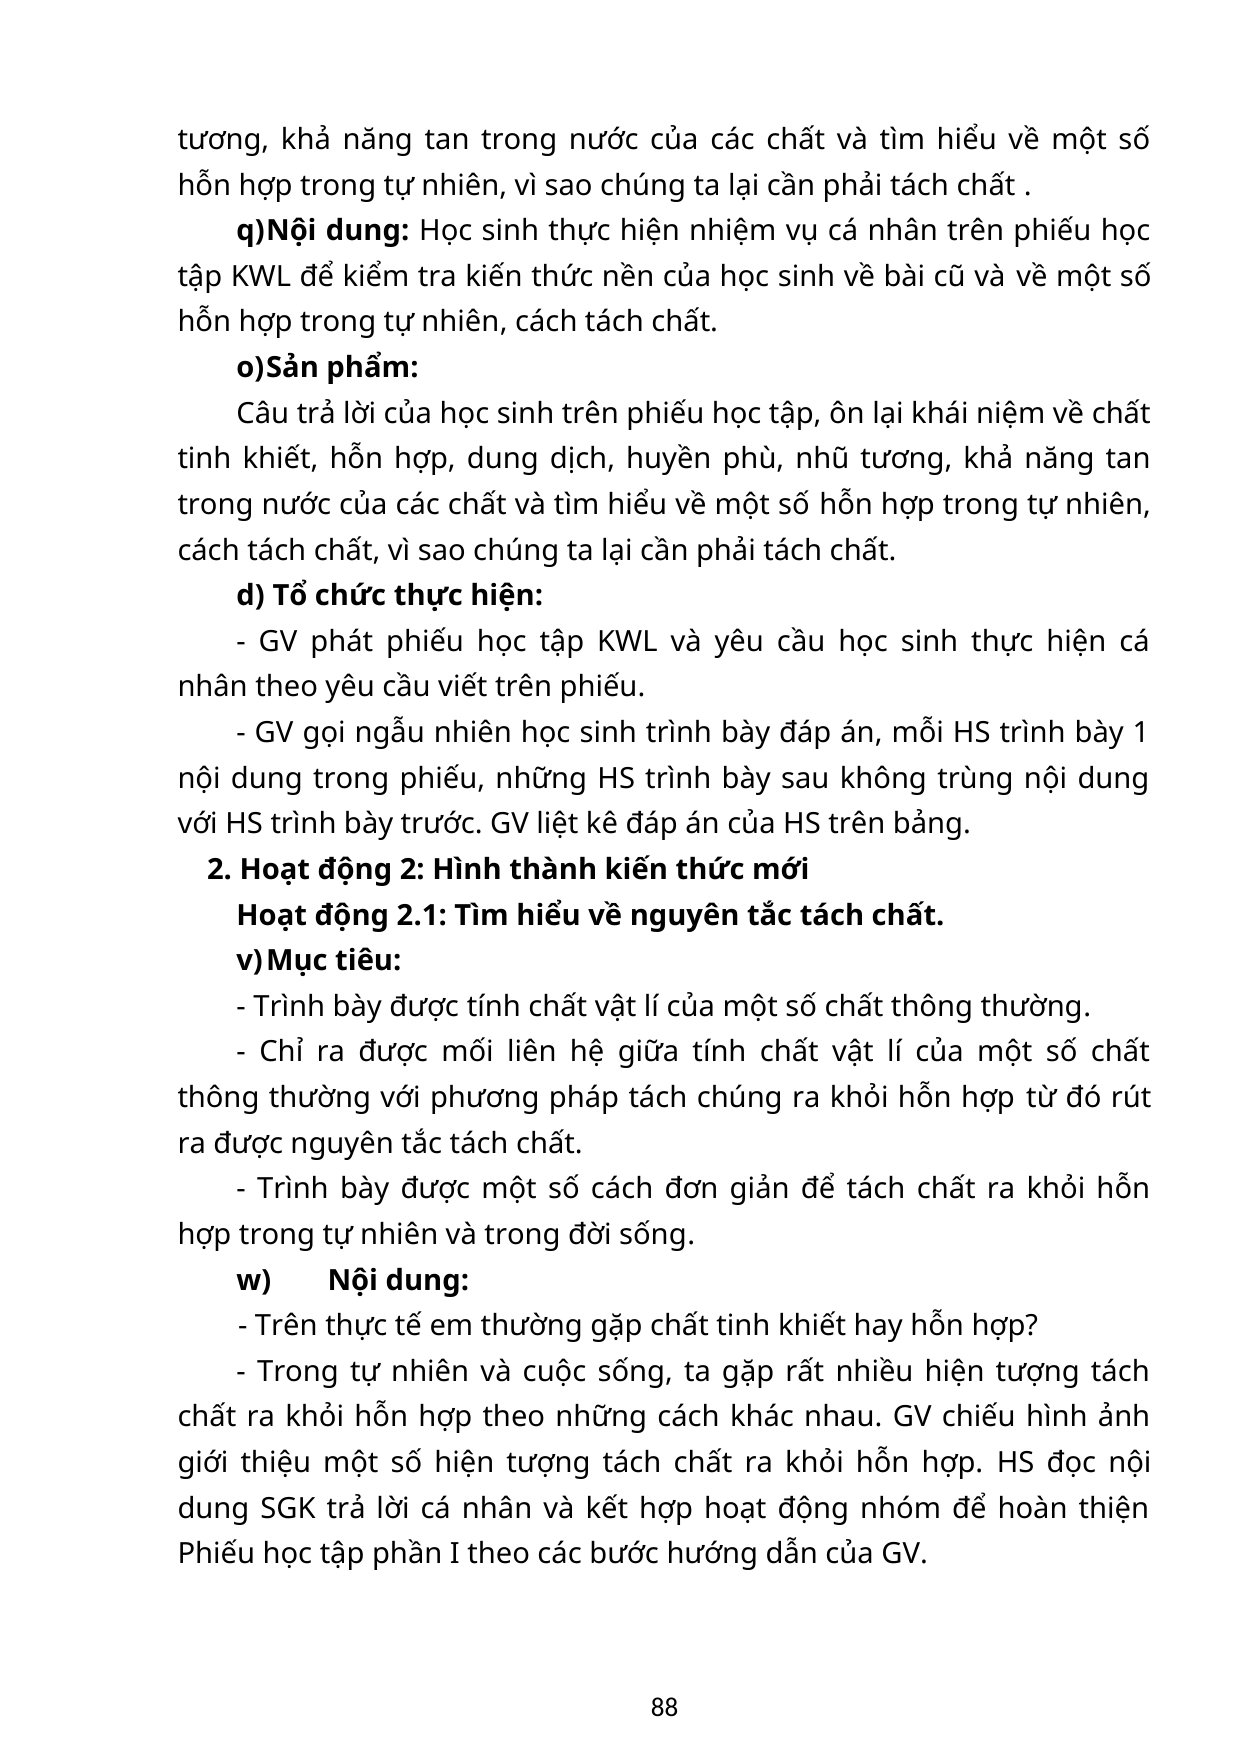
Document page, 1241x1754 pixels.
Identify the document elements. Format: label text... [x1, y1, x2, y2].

text - GV phát phiếu học tập KWL và yêu cầu học sinh thực hiện cá nhân theo yêu cầu viết trên phiếu. [177, 620, 1152, 705]
list Nội dung: Học sinh thực hiện nhiệm vụ cá nhân trên phiếu học tập KWL để kiểm tra kiến thức nền của học sinh về bài cũ và về một số hỗn hợp trong tự nhiên, cách tách chất. [177, 209, 1152, 340]
list Mục tiêu: [177, 939, 1152, 979]
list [177, 118, 1152, 203]
text - Trình bày được tính chất vật lí của một số chất thông thường. [177, 985, 1152, 1025]
text Câu trả lời của học sinh trên phiếu học tập, ôn lại khái niệm về chất tinh khiết, hỗn hợp, dung dịch, huyền phù, nhũ tương, khả năng tan trong nước của các chất và tìm hiểu về một số hỗn hợp trong tự nhiên, cách tách chất, vì sao chúng ta lại cần phải tách chất. [177, 392, 1152, 568]
text - Trên thực tế em thường gặp chất tinh khiết hay hỗn hợp? [177, 1304, 1152, 1344]
list Sản phẩm: [177, 346, 1152, 386]
text Hoạt động 2.1: Tìm hiểu về nguyên tắc tách chất. [177, 894, 1152, 933]
text - Trong tự nhiên và cuộc sống, ta gặp rất nhiều hiện tượng tách chất ra khỏi hỗn hợp theo những cách khác nhau. GV chiếu hình ảnh giới thiệu một số hiện tượng tách chất ra khỏi hỗn hợp. HS đọc nội dung SGK trả lời cá nhân và kết hợp hoạt động nhóm để hoàn thiện Phiếu học tập phần I theo các bước hướng dẫn của GV. [177, 1350, 1152, 1572]
text d) Tổ chức thực hiện: [177, 574, 1152, 614]
list Nội dung: [177, 1259, 1152, 1298]
text 2. Hoạt động 2: Hình thành kiến thức mới [177, 848, 1152, 888]
text - GV gọi ngẫu nhiên học sinh trình bày đáp án, mỗi HS trình bày 1 nội dung trong phiếu, những HS trình bày sau không trùng nội dung với HS trình bày trước. GV liệt kê đáp án của HS trên bảng. [177, 711, 1152, 842]
text - Trình bày được một số cách đơn giản để tách chất ra khỏi hỗn hợp trong tự nhiên và trong đời sống. [177, 1167, 1152, 1253]
text - Chỉ ra được mối liên hệ giữa tính chất vật lí của một số chất thông thường với phương pháp tách chúng ra khỏi hỗn hợp từ đó rút ra được nguyên tắc tách chất. [177, 1031, 1152, 1162]
